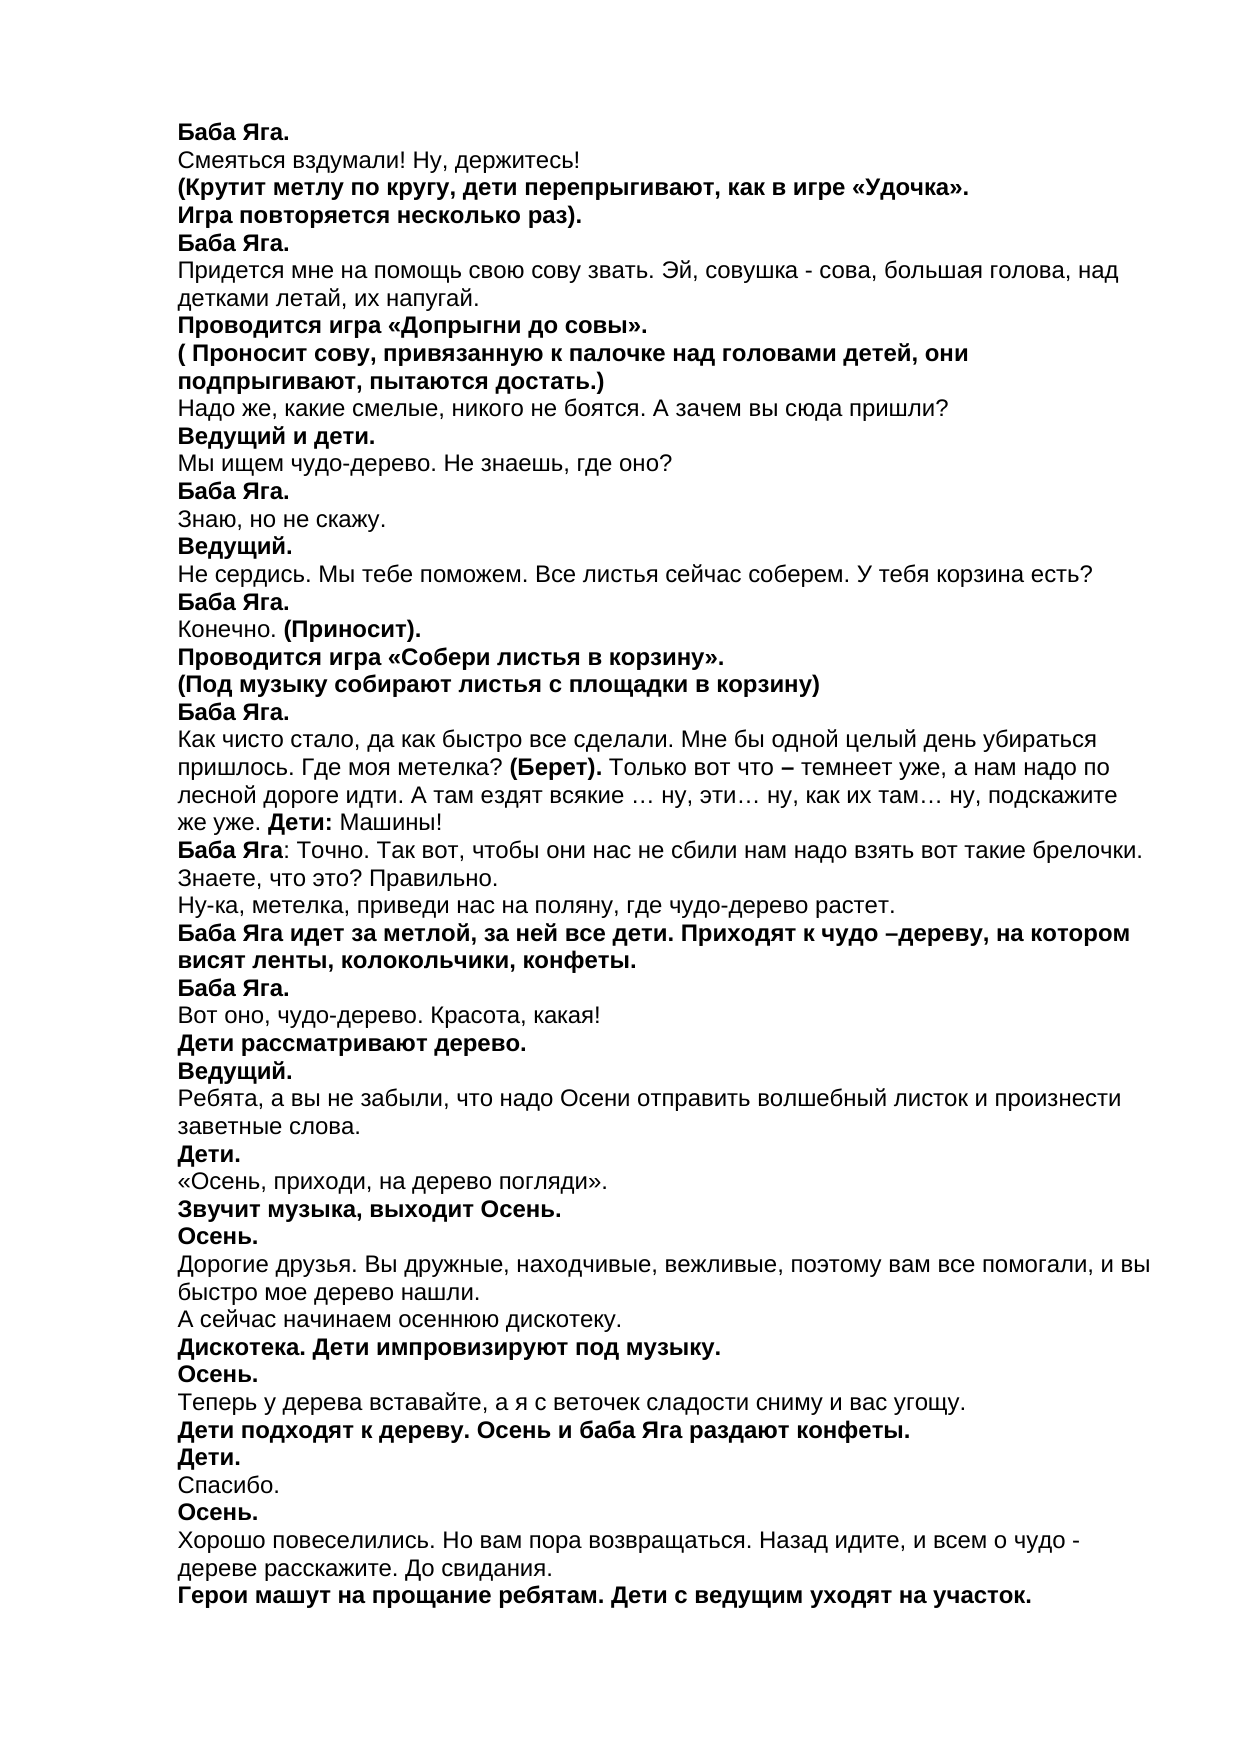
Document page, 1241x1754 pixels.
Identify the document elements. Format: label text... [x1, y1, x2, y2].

text Баба Яга: Точно. Так вот, чтобы они нас не сбили нам надо взять вот такие брелочки. Знаете, что это? Правильно. Ну-ка, метелка, приведи нас на поляну, где чудо-дерево растет. Баба Яга идет за метлой, за ней все дети. Приходят к чудо –дереву, на котором висят ленты, колокольчики, конфеты. Баба Яга. Вот оно, чудо-дерево. Красота, какая! Дети рассматривают дерево. Ведущий. Ребята, а вы не забыли, что надо Осени отправить волшебный листок и произнести заветные слова. Дети. «Осень, приходи, на дерево погляди». Звучит музыка, выходит Осень. Осень. Дорогие друзья. Вы дружные, находчивые, вежливые, поэтому вам все помогали, и вы быстро мое дерево нашли. А сейчас начинаем осеннюю дискотеку. Дискотека. Дети импровизируют под музыку. Осень. Теперь у дерева вставайте, а я с веточек сладости сниму и вас угощу. Дети подходят к дереву. Осень и баба Яга раздают конфеты. Дети. Спасибо. Осень. Хорошо повеселились. Но вам пора возвращаться. Назад идите, и всем о чудо - дереве расскажите. До свидания. Герои машут на прощание ребятам. Дети с ведущим уходят на участок. [177, 836, 1152, 1609]
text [177, 118, 1152, 836]
